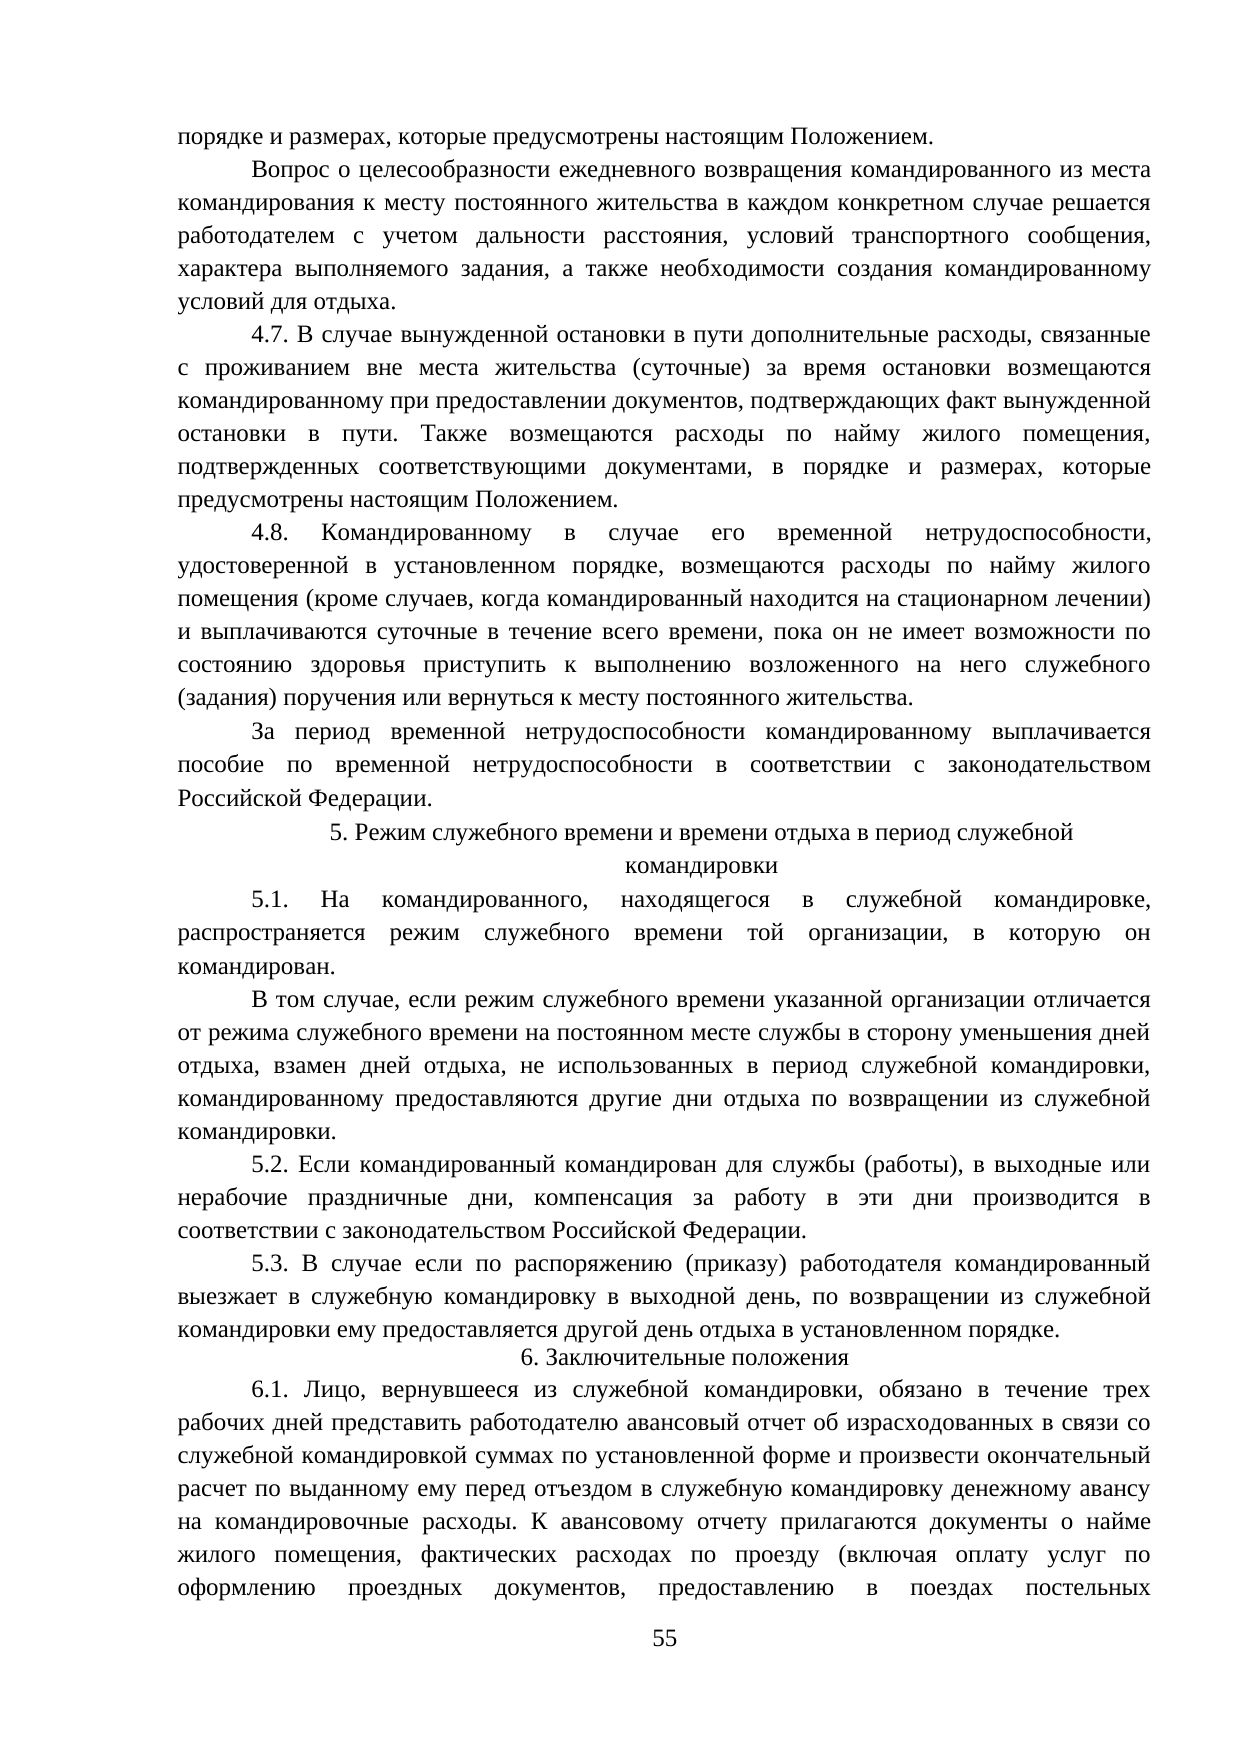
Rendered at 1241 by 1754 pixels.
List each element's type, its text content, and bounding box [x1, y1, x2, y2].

text 4.7. В случае вынужденной остановки в пути дополнительные расходы, связанные с проживанием вне места жительства (суточные) за время остановки возмещаются командированному при предоставлении документов, подтверждающих факт вынужденной остановки в пути. Также возмещаются расходы по найму жилого помещения, подтвержденных соответствующими документами, в порядке и размерах, которые предусмотрены настоящим Положением. [177, 316, 1152, 514]
text 5.3. В случае если по распоряжению (приказу) работодателя командированный выезжает в служебную командировку в выходной день, по возвращении из служебной командировки ему предоставляется другой день отдыха в установленном порядке. [177, 1245, 1152, 1344]
text В том случае, если режим служебного времени указанной организации отличается от режима служебного времени на постоянном месте службы в сторону уменьшения дней отдыха, взамен дней отдыха, не использованных в период служебной командировки, командированному предоставляются другие дни отдыха по возвращении из служебной командировки. [177, 981, 1152, 1146]
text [177, 1371, 1152, 1602]
text 6. Заключительные положения [218, 1344, 1152, 1371]
text Вопрос о целесообразности ежедневного возвращения командированного из места командирования к месту постоянного жительства в каждом конкретном случае решается работодателем с учетом дальности расстояния, условий транспортного сообщения, характера выполняемого задания, а также необходимости создания командированному условий для отдыха. [177, 151, 1152, 316]
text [177, 118, 1152, 151]
text 4.8. Командированному в случае его временной нетрудоспособности, удостоверенной в установленном порядке, возмещаются расходы по найму жилого помещения (кроме случаев, когда командированный находится на стационарном лечении) и выплачиваются суточные в течение всего времени, пока он не имеет возможности по состоянию здоровья приступить к выполнению возложенного на него служебного (задания) поручения или вернуться к месту постоянного жительства. [177, 514, 1152, 712]
text 5.2. Если командированный командирован для службы (работы), в выходные или нерабочие праздничные дни, компенсация за работу в эти дни производится в соответствии с законодательством Российской Федерации. [177, 1146, 1152, 1245]
text За период временной нетрудоспособности командированному выплачивается пособие по временной нетрудоспособности в соответствии с законодательством Российской Федерации. [177, 712, 1152, 813]
text 5.1. На командированного, находящегося в служебной командировке, распространяется режим служебного времени той организации, в которую он командирован. [177, 880, 1152, 981]
text 5. Режим служебного времени и времени отдыха в период служебной командировки [251, 813, 1152, 880]
